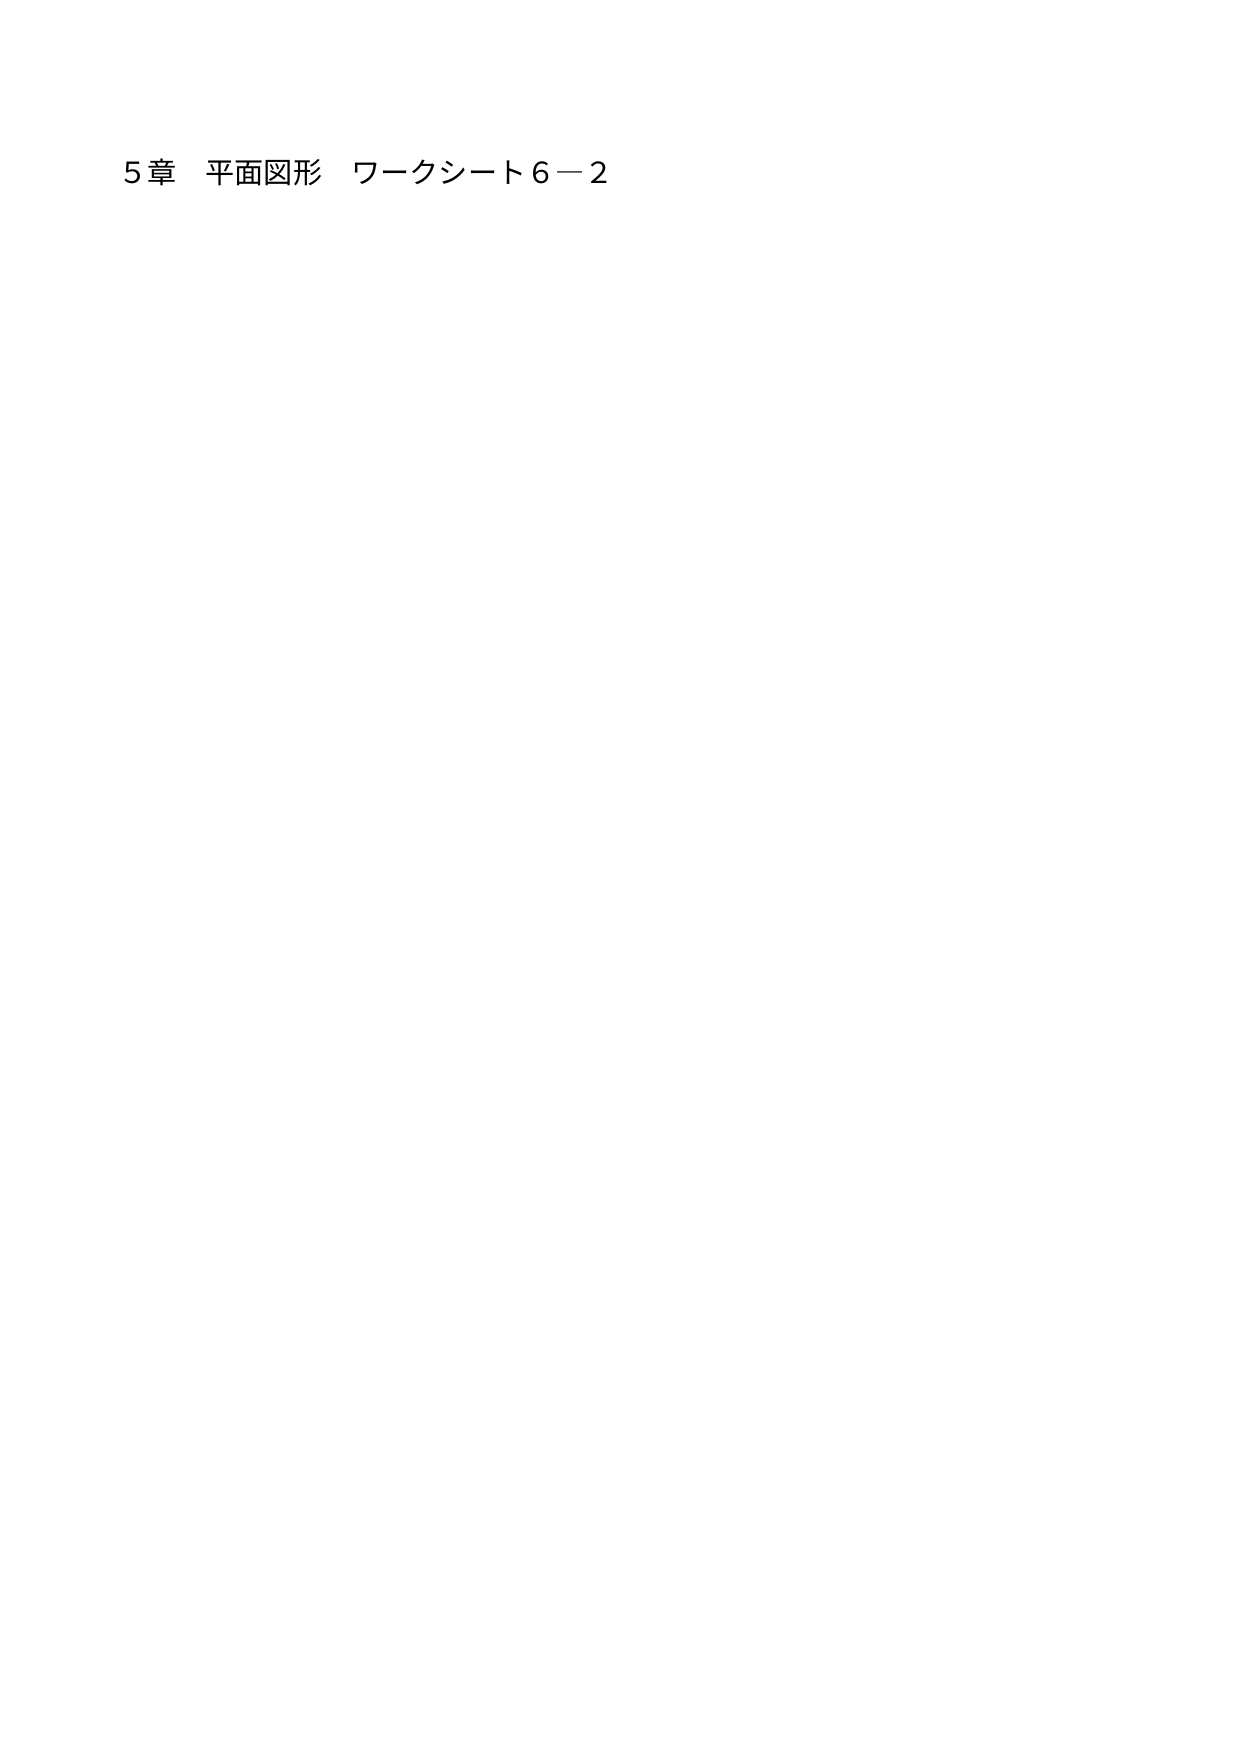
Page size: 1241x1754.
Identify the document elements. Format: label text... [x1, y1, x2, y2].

text ５章 平面図形 ワークシート６―２ [89, 137, 1152, 204]
